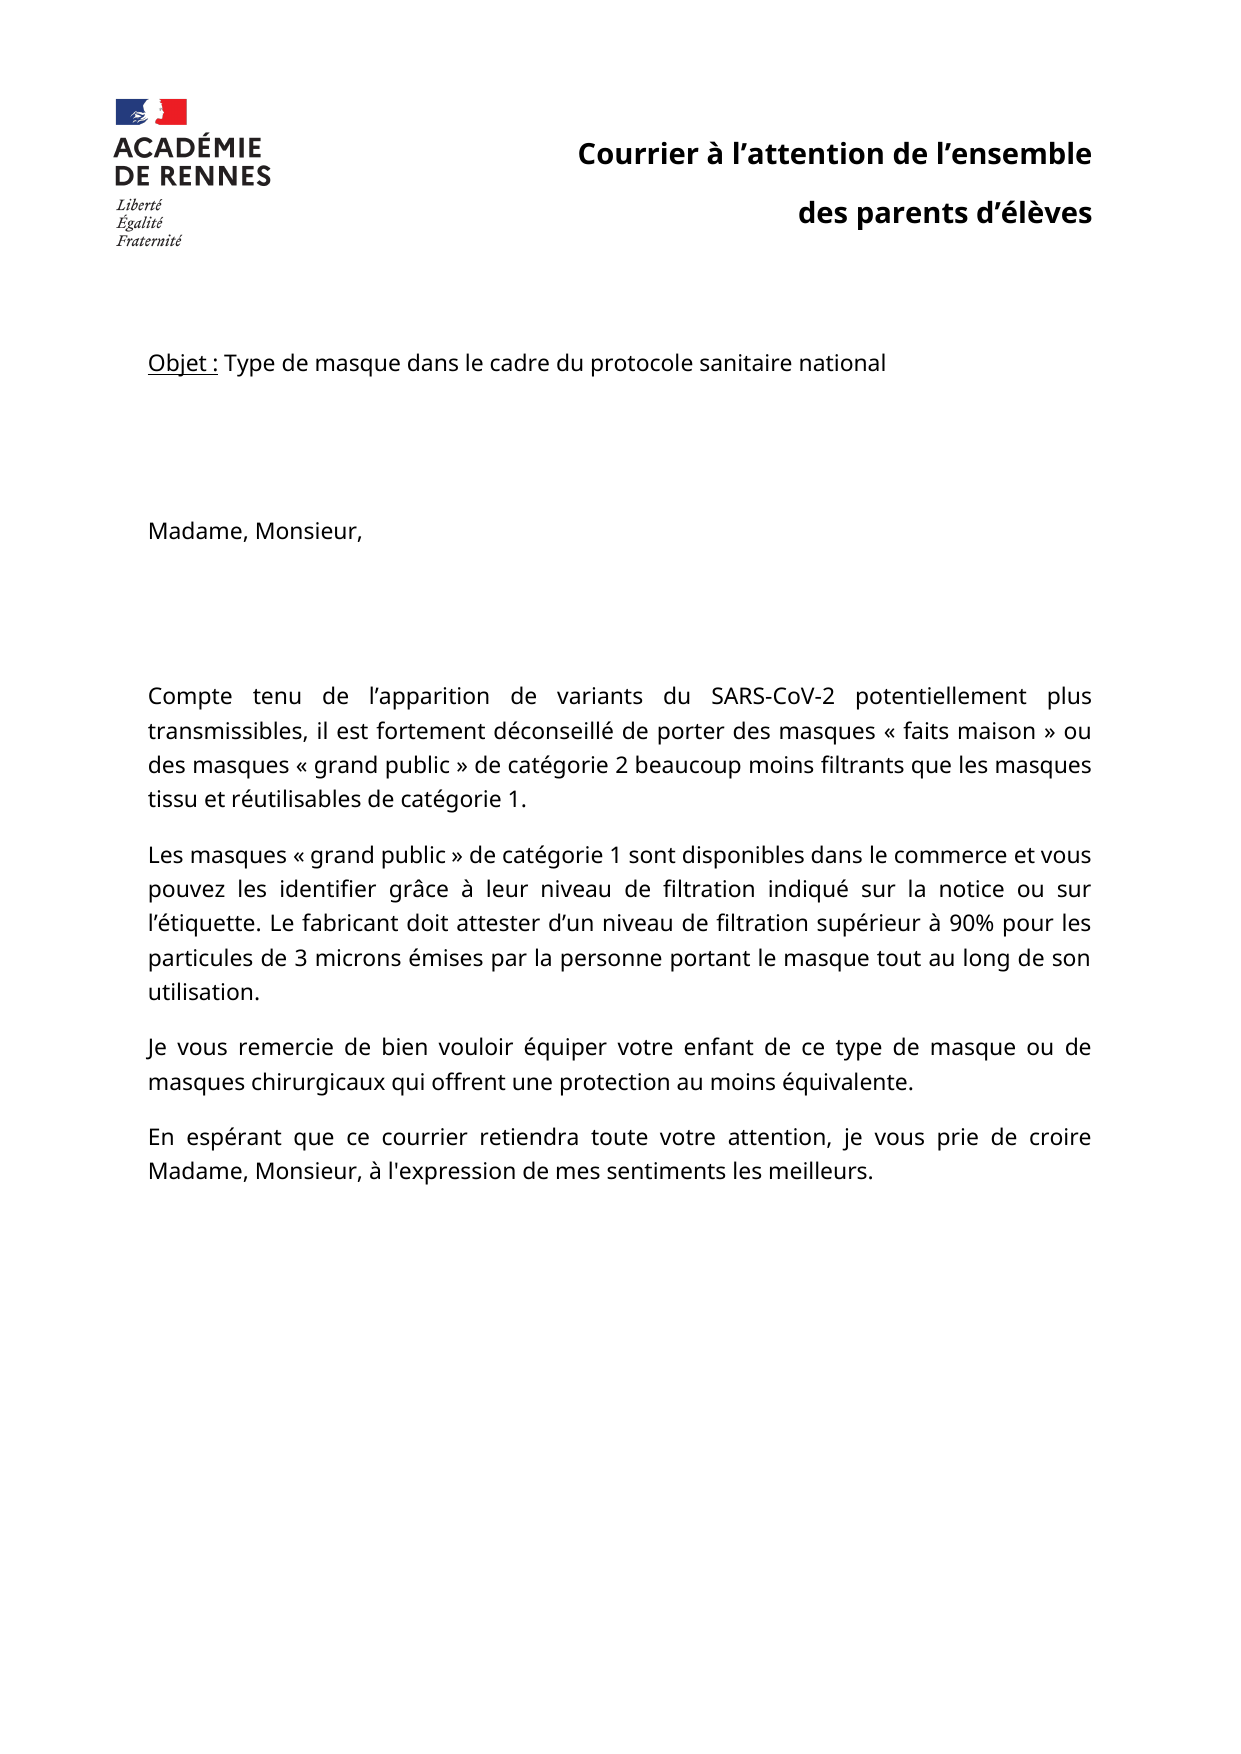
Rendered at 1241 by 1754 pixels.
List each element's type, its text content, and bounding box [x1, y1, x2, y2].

text En espérant que ce courrier retiendra toute votre attention, je vous prie de croire Madame, Monsieur, à l'expression de mes sentiments les meilleurs. [148, 1121, 1093, 1186]
text Compte tenu de l’apparition de variants du SARS-CoV-2 potentiellement plus transmissibles, il est fortement déconseillé de porter des masques « faits maison » ou des masques « grand public » de catégorie 2 beaucoup moins filtrants que les masques tissu et réutilisables de catégorie 1. [148, 680, 1093, 814]
text Objet : Type de masque dans le cadre du protocole sanitaire national [148, 347, 1093, 379]
text Courrier à l’attention de l’ensemble [148, 133, 1093, 173]
text des parents d’élèves [148, 192, 1093, 232]
text Madame, Monsieur, [148, 514, 1093, 546]
text Les masques « grand public » de catégorie 1 sont disponibles dans le commerce et vous pouvez les identifier grâce à leur niveau de filtration indiqué sur la notice ou sur l’étiquette. Le fabricant doit attester d’un niveau de filtration supérieur à 90% pour les particules de 3 microns émises par la personne portant le masque tout au long de son utilisation. [148, 838, 1093, 1007]
text Je vous remercie de bien vouloir équiper votre enfant de ce type de masque ou de masques chirurgicaux qui offrent une protection au moins équivalente. [148, 1031, 1093, 1097]
